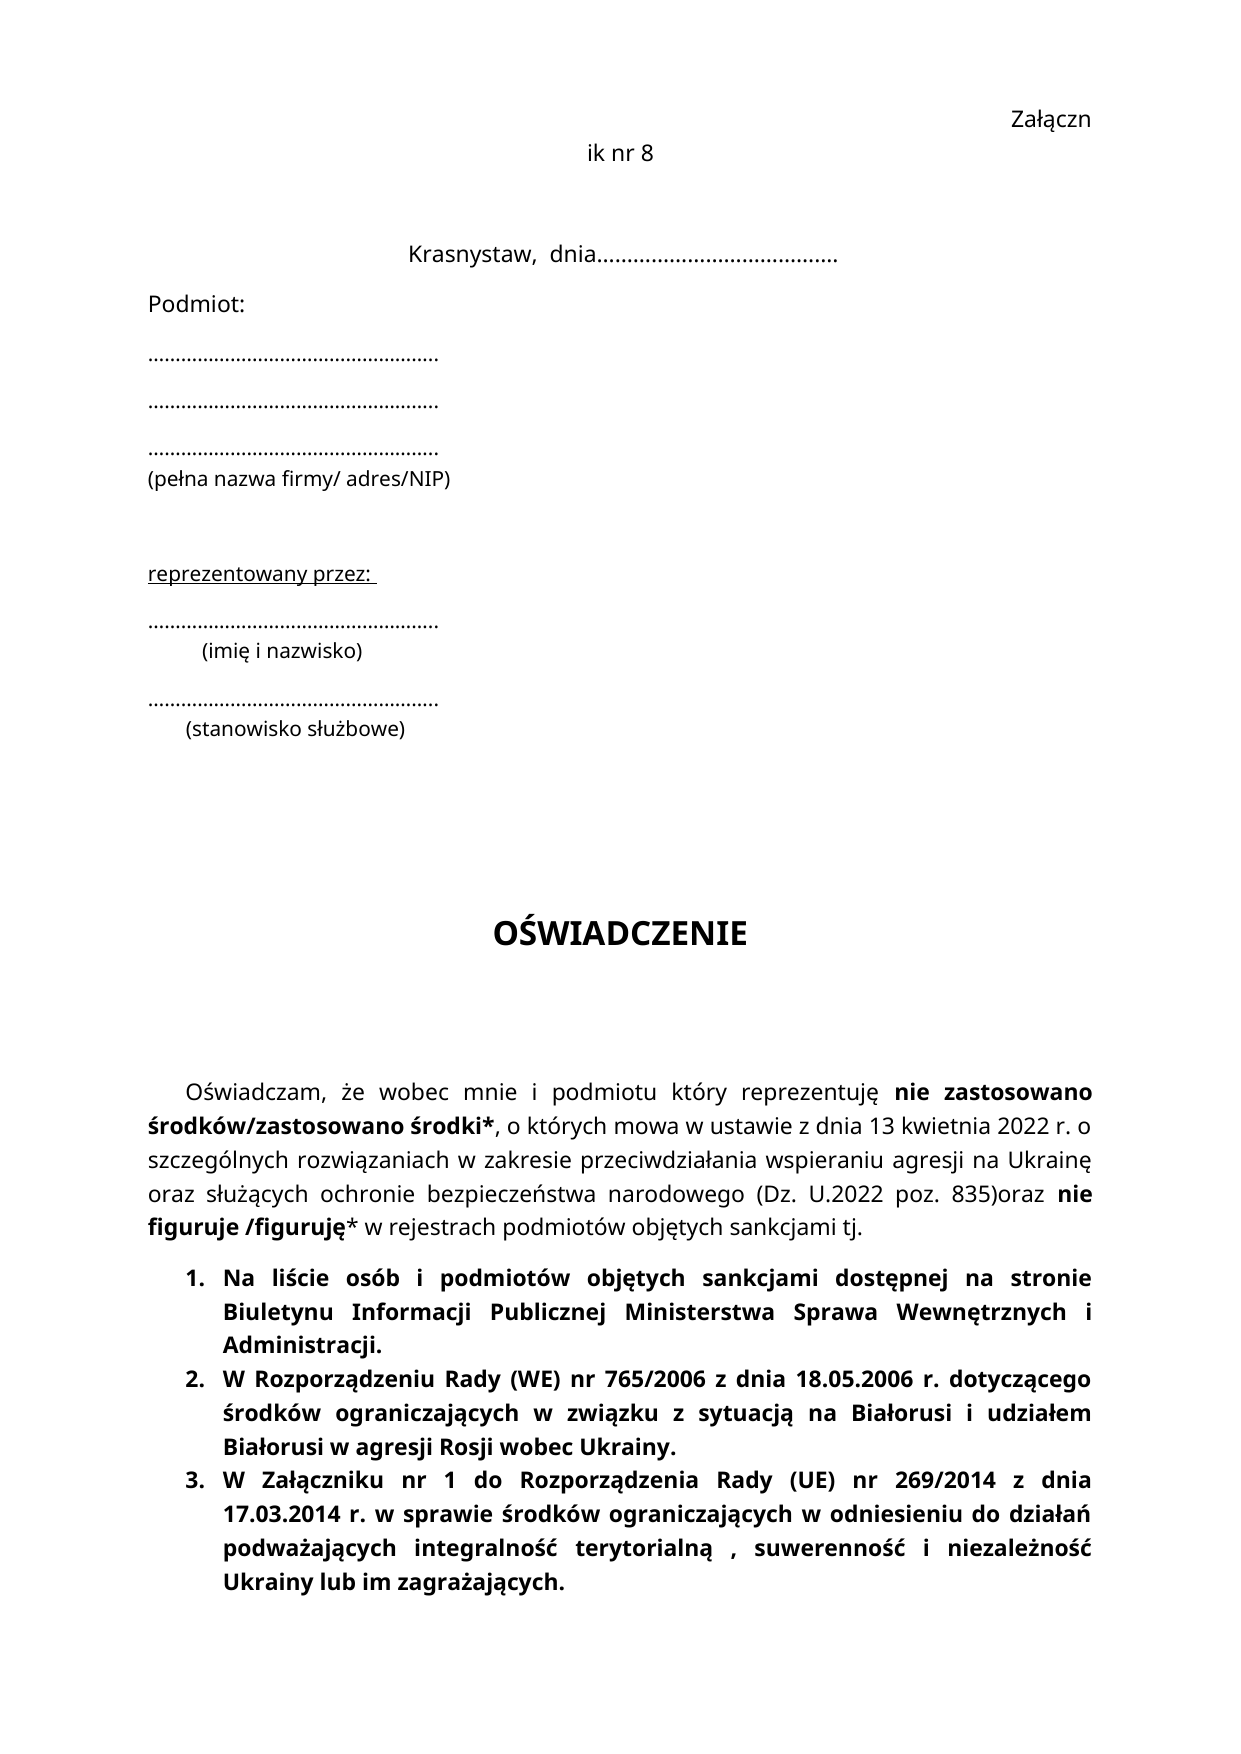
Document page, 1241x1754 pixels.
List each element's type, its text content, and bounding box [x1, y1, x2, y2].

text reprezentowany przez: [148, 559, 1093, 587]
text …………………………………………….. [148, 386, 1093, 414]
text Krasnystaw, dnia…………………………………. [148, 238, 1093, 269]
list Na liście osób i podmiotów objętych sankcjami dostępnej na stronie Biuletynu Informacji Publicznej Ministerstwa Sprawa Wewnętrznych i Administracji. [185, 1262, 1093, 1361]
text …………………………………………….. (pełna nazwa firmy/ adres/NIP) [148, 433, 1093, 492]
text Podmiot: [148, 288, 1093, 320]
text Oświadczam, że wobec mnie i podmiotu który reprezentuję nie zastosowano środków/zastosowano środki*, o których mowa w ustawie z dnia 13 kwietnia 2022 r. o szczególnych rozwiązaniach w zakresie przeciwdziałania wspieraniu agresji na Ukrainę oraz służących ochronie bezpieczeństwa narodowego (Dz. U.2022 poz. 835)oraz nie figuruje /figuruję* w rejestrach podmiotów objętych sankcjami tj. [148, 1076, 1093, 1243]
text …………………………………………….. (imię i nazwisko) [148, 606, 1093, 665]
text …………………………………………….. (stanowisko służbowe) [148, 684, 1093, 743]
text Załącznik nr 8 [148, 103, 1093, 168]
list W Rozporządzeniu Rady (WE) nr 765/2006 z dnia 18.05.2006 r. dotyczącego środków ograniczających w związku z sytuacją na Białorusi i udziałem Białorusi w agresji Rosji wobec Ukrainy. [185, 1363, 1093, 1462]
text OŚWIADCZENIE [148, 910, 1093, 955]
text …………………………………………….. [148, 339, 1093, 367]
list W Załączniku nr 1 do Rozporządzenia Rady (UE) nr 269/2014 z dnia 17.03.2014 r. w sprawie środków ograniczających w odniesieniu do działań podważających integralność terytorialną , suwerenność i niezależność Ukrainy lub im zagrażających. [185, 1464, 1093, 1597]
